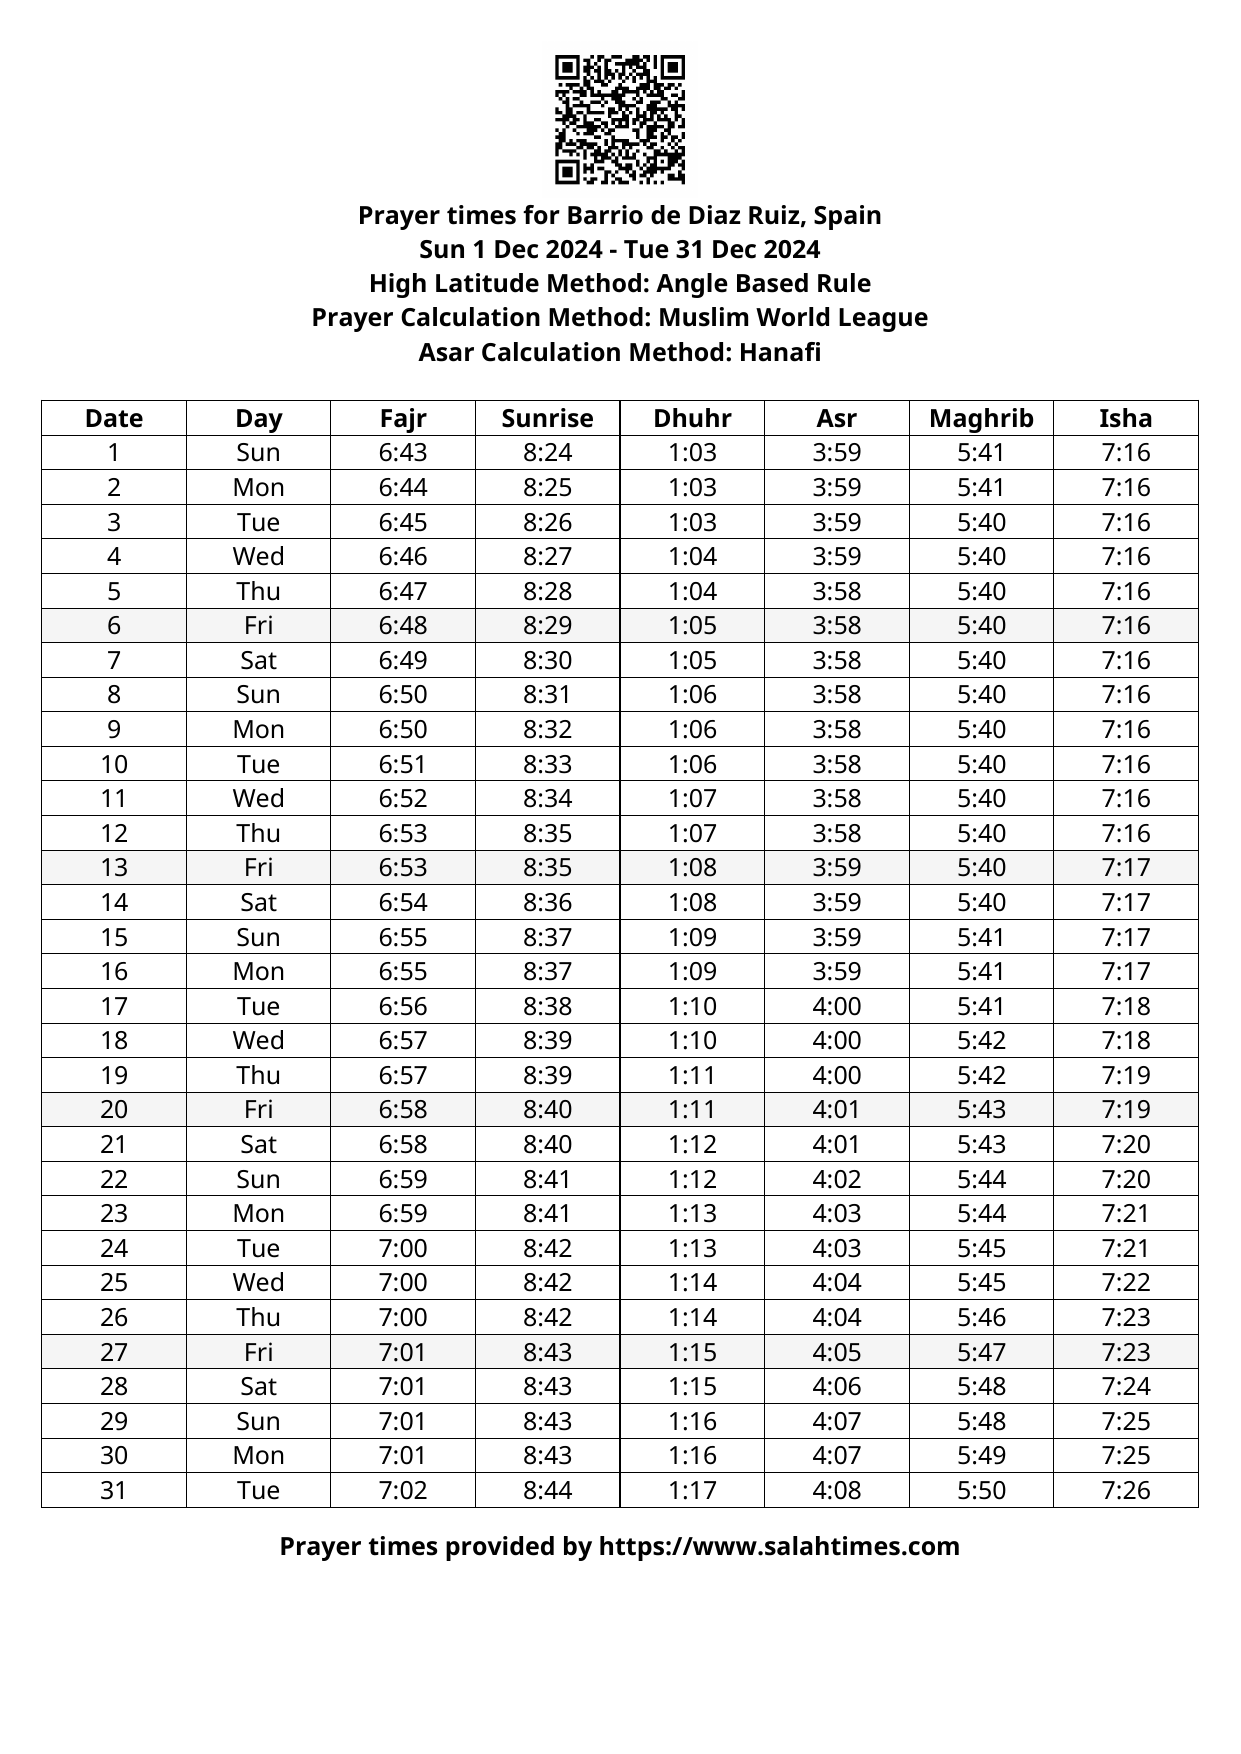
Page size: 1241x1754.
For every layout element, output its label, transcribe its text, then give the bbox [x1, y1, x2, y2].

table_cell 16 [42, 954, 186, 988]
table_cell 11 [42, 781, 186, 815]
table_header Day [187, 401, 330, 434]
table_cell 8:40 [476, 1093, 619, 1126]
table_header Fajr [331, 401, 475, 434]
table_cell 7:01 [331, 1335, 475, 1368]
table_cell 1:15 [621, 1335, 764, 1368]
table_cell 3:58 [765, 781, 909, 815]
table_cell 6:44 [331, 470, 475, 504]
table_cell 5:43 [910, 1127, 1053, 1161]
table_cell 5:40 [910, 851, 1053, 884]
table_cell 1:03 [621, 470, 764, 504]
table_cell 4:02 [765, 1162, 909, 1195]
table_cell 1:07 [621, 781, 764, 815]
table_cell 8:37 [476, 954, 619, 988]
table_cell 6:54 [331, 885, 475, 919]
table_cell 5:45 [910, 1266, 1053, 1299]
table_cell 4:04 [765, 1266, 909, 1299]
table_cell 6:48 [331, 609, 475, 642]
table_cell 1:04 [621, 574, 764, 607]
table_cell 6:57 [331, 1058, 475, 1092]
table_cell 3:59 [765, 885, 909, 919]
table_cell 19 [42, 1058, 186, 1092]
table_cell 1:05 [621, 609, 764, 642]
table_cell Thu [187, 1058, 330, 1092]
table_cell 3:59 [765, 851, 909, 884]
table_cell 6:55 [331, 954, 475, 988]
table_cell 8:43 [476, 1439, 619, 1472]
table_cell 3:58 [765, 712, 909, 746]
table_cell 5:40 [910, 609, 1053, 642]
table_cell Sat [187, 1369, 330, 1403]
table_cell 8:28 [476, 574, 619, 607]
table_cell 6:53 [331, 851, 475, 884]
table_cell 6:49 [331, 643, 475, 677]
table_cell Tue [187, 1473, 330, 1507]
table_cell Fri [187, 1093, 330, 1126]
table_cell 8:39 [476, 1024, 619, 1057]
table_cell 4:03 [765, 1196, 909, 1230]
table_cell 27 [42, 1335, 186, 1368]
table_cell 28 [42, 1369, 186, 1403]
table_cell 8:32 [476, 712, 619, 746]
table_cell 1:14 [621, 1266, 764, 1299]
table_cell 4:03 [765, 1231, 909, 1264]
table_cell 7:17 [1054, 954, 1198, 988]
table_cell Sun [187, 920, 330, 953]
table_cell Tue [187, 1231, 330, 1264]
table_cell 7:17 [1054, 851, 1198, 884]
table_cell 10 [42, 747, 186, 780]
table_cell 8:38 [476, 989, 619, 1022]
table_cell 6:56 [331, 989, 475, 1022]
table_cell 1:15 [621, 1369, 764, 1403]
table_cell 8:24 [476, 436, 619, 469]
table_cell 21 [42, 1127, 186, 1161]
table_cell 5:49 [910, 1439, 1053, 1472]
table_cell 5:45 [910, 1231, 1053, 1264]
table_cell 3:59 [765, 954, 909, 988]
table_cell Wed [187, 1266, 330, 1299]
table_cell 6:46 [331, 539, 475, 573]
table_cell Thu [187, 816, 330, 849]
table_cell 1:16 [621, 1404, 764, 1437]
table_cell 5 [42, 574, 186, 607]
table_cell 7:22 [1054, 1266, 1198, 1299]
table_cell 4:04 [765, 1300, 909, 1334]
table_cell 7:24 [1054, 1369, 1198, 1403]
table_cell Wed [187, 1024, 330, 1057]
table_cell 1 [42, 436, 186, 469]
table_cell 8:41 [476, 1162, 619, 1195]
table_cell 3:59 [765, 436, 909, 469]
table_cell 7:21 [1054, 1196, 1198, 1230]
table_cell 8:29 [476, 609, 619, 642]
table_cell 5:40 [910, 505, 1053, 538]
table_cell 5:40 [910, 643, 1053, 677]
table_cell 7:20 [1054, 1162, 1198, 1195]
table_cell 7:17 [1054, 920, 1198, 953]
table_cell 3 [42, 505, 186, 538]
table_cell Sun [187, 436, 330, 469]
table_cell 22 [42, 1162, 186, 1195]
table_cell 1:13 [621, 1231, 764, 1264]
table_cell 7:16 [1054, 712, 1198, 746]
table_cell 8:44 [476, 1473, 619, 1507]
table_cell 1:09 [621, 920, 764, 953]
table_cell 7:02 [331, 1473, 475, 1507]
table_cell Wed [187, 539, 330, 573]
table_cell 8:35 [476, 851, 619, 884]
table_header Sunrise [476, 401, 619, 434]
table_cell 1:16 [621, 1439, 764, 1472]
table_cell 7:16 [1054, 609, 1198, 642]
table_cell 8:37 [476, 920, 619, 953]
table_cell 7:23 [1054, 1300, 1198, 1334]
table_cell 8:41 [476, 1196, 619, 1230]
table_cell 4:00 [765, 989, 909, 1022]
table_cell 7:18 [1054, 989, 1198, 1022]
table_cell 8:42 [476, 1266, 619, 1299]
table_cell Mon [187, 470, 330, 504]
table_cell 8:40 [476, 1127, 619, 1161]
table_cell 4:07 [765, 1439, 909, 1472]
table_cell 1:10 [621, 1024, 764, 1057]
table_cell 7:16 [1054, 781, 1198, 815]
text Prayer times for Barrio de Diaz Ruiz, Spain [42, 198, 1198, 232]
table_cell 5:40 [910, 574, 1053, 607]
text Prayer Calculation Method: Muslim World League [42, 300, 1198, 334]
table_cell 6:43 [331, 436, 475, 469]
table_cell 7:16 [1054, 643, 1198, 677]
table_cell 3:59 [765, 539, 909, 573]
table_cell Sat [187, 885, 330, 919]
table_cell 7:16 [1054, 574, 1198, 607]
table_cell 8:43 [476, 1369, 619, 1403]
table_cell 1:09 [621, 954, 764, 988]
table_cell Tue [187, 747, 330, 780]
table_cell 6:50 [331, 712, 475, 746]
table_cell 7:00 [331, 1231, 475, 1264]
table_cell Tue [187, 505, 330, 538]
table_cell Sun [187, 678, 330, 711]
table_cell 8:42 [476, 1300, 619, 1334]
table_cell 6:58 [331, 1127, 475, 1161]
table_cell Thu [187, 574, 330, 607]
table_cell 30 [42, 1439, 186, 1472]
table_cell 7:17 [1054, 885, 1198, 919]
table_cell 1:12 [621, 1127, 764, 1161]
table_cell 5:41 [910, 436, 1053, 469]
text Asar Calculation Method: Hanafi [42, 334, 1198, 368]
table_cell 3:58 [765, 643, 909, 677]
table_cell 4:07 [765, 1404, 909, 1437]
table_cell 7:16 [1054, 539, 1198, 573]
table_cell 8:34 [476, 781, 619, 815]
text Prayer times provided by https://www.salahtimes.com [42, 1528, 1198, 1563]
table_cell 7:21 [1054, 1231, 1198, 1264]
table_cell 7:16 [1054, 747, 1198, 780]
table_cell 8 [42, 678, 186, 711]
table_cell Fri [187, 1335, 330, 1368]
table_cell 8:43 [476, 1335, 619, 1368]
table_cell 1:13 [621, 1196, 764, 1230]
table_cell 7:25 [1054, 1439, 1198, 1472]
table_cell 18 [42, 1024, 186, 1057]
table_cell 8:33 [476, 747, 619, 780]
table_cell 7:18 [1054, 1024, 1198, 1057]
table_cell 1:11 [621, 1093, 764, 1126]
table_cell 5:40 [910, 747, 1053, 780]
table_cell 5:41 [910, 954, 1053, 988]
table_cell Fri [187, 851, 330, 884]
table_cell 6:45 [331, 505, 475, 538]
table_cell 12 [42, 816, 186, 849]
table_cell 5:50 [910, 1473, 1053, 1507]
table_cell 8:35 [476, 816, 619, 849]
table_cell 5:42 [910, 1024, 1053, 1057]
table_cell 3:58 [765, 816, 909, 849]
table_cell 4:05 [765, 1335, 909, 1368]
table_header Maghrib [910, 401, 1053, 434]
table_cell 5:40 [910, 885, 1053, 919]
table_cell 8:31 [476, 678, 619, 711]
table_cell 5:47 [910, 1335, 1053, 1368]
table_header Date [42, 401, 186, 434]
table_cell Fri [187, 609, 330, 642]
table_cell 8:27 [476, 539, 619, 573]
table_cell 1:10 [621, 989, 764, 1022]
table_cell 26 [42, 1300, 186, 1334]
table_cell 1:03 [621, 505, 764, 538]
table_cell 1:08 [621, 885, 764, 919]
table_cell 6:53 [331, 816, 475, 849]
table_cell 17 [42, 989, 186, 1022]
table_cell Mon [187, 712, 330, 746]
table_cell 8:39 [476, 1058, 619, 1092]
table_cell 7:00 [331, 1266, 475, 1299]
table_cell 7:19 [1054, 1093, 1198, 1126]
table_cell 4 [42, 539, 186, 573]
table_cell 6:47 [331, 574, 475, 607]
table_cell 8:36 [476, 885, 619, 919]
table_cell 5:41 [910, 920, 1053, 953]
table_cell 5:40 [910, 712, 1053, 746]
table_cell 5:44 [910, 1196, 1053, 1230]
table_cell 1:08 [621, 851, 764, 884]
table_cell 1:14 [621, 1300, 764, 1334]
table_cell 7:16 [1054, 436, 1198, 469]
table_cell 3:59 [765, 920, 909, 953]
table_cell 5:40 [910, 539, 1053, 573]
table_cell 1:03 [621, 436, 764, 469]
table_cell 7:16 [1054, 470, 1198, 504]
table_cell 7 [42, 643, 186, 677]
table_cell 6:59 [331, 1162, 475, 1195]
table_cell 7:16 [1054, 678, 1198, 711]
table_cell Sat [187, 1127, 330, 1161]
table_cell 3:59 [765, 470, 909, 504]
table_cell 4:00 [765, 1058, 909, 1092]
table_cell 7:26 [1054, 1473, 1198, 1507]
table_cell Sat [187, 643, 330, 677]
table_cell 7:01 [331, 1404, 475, 1437]
table_cell 1:06 [621, 747, 764, 780]
table_cell 7:01 [331, 1439, 475, 1472]
table_cell 1:06 [621, 678, 764, 711]
text High Latitude Method: Angle Based Rule [42, 266, 1198, 300]
table_cell 6:58 [331, 1093, 475, 1126]
table_cell 20 [42, 1093, 186, 1126]
table_cell 4:06 [765, 1369, 909, 1403]
table_cell 1:12 [621, 1162, 764, 1195]
table_cell Mon [187, 954, 330, 988]
table_cell 25 [42, 1266, 186, 1299]
table_cell 5:41 [910, 470, 1053, 504]
table_cell 9 [42, 712, 186, 746]
table_cell 1:05 [621, 643, 764, 677]
table_header Asr [765, 401, 909, 434]
table_cell 3:58 [765, 678, 909, 711]
table_cell 5:48 [910, 1404, 1053, 1437]
table_cell 7:16 [1054, 505, 1198, 538]
table_cell 4:01 [765, 1127, 909, 1161]
table_cell 5:46 [910, 1300, 1053, 1334]
table_cell 5:40 [910, 678, 1053, 711]
table_cell 6:59 [331, 1196, 475, 1230]
table_cell 5:44 [910, 1162, 1053, 1195]
table_cell Mon [187, 1196, 330, 1230]
table_cell 7:25 [1054, 1404, 1198, 1437]
table_cell 4:08 [765, 1473, 909, 1507]
table_cell Wed [187, 781, 330, 815]
table_cell 6:57 [331, 1024, 475, 1057]
table_cell 5:40 [910, 781, 1053, 815]
table_cell 24 [42, 1231, 186, 1264]
table_cell 3:58 [765, 747, 909, 780]
table_cell 3:59 [765, 505, 909, 538]
table_cell 7:20 [1054, 1127, 1198, 1161]
table_cell 8:42 [476, 1231, 619, 1264]
table_cell 7:00 [331, 1300, 475, 1334]
table_cell 7:23 [1054, 1335, 1198, 1368]
table_cell 8:26 [476, 505, 619, 538]
table_cell 7:01 [331, 1369, 475, 1403]
table_cell 1:11 [621, 1058, 764, 1092]
table_cell 5:42 [910, 1058, 1053, 1092]
table_cell Mon [187, 1439, 330, 1472]
table_cell 29 [42, 1404, 186, 1437]
table_cell 5:48 [910, 1369, 1053, 1403]
table_cell 5:40 [910, 816, 1053, 849]
table_cell 14 [42, 885, 186, 919]
table_cell 13 [42, 851, 186, 884]
table_cell 31 [42, 1473, 186, 1507]
table_cell 6:52 [331, 781, 475, 815]
table_cell 7:19 [1054, 1058, 1198, 1092]
text Sun 1 Dec 2024 - Tue 31 Dec 2024 [42, 232, 1198, 266]
table_cell 5:43 [910, 1093, 1053, 1126]
table_cell 8:30 [476, 643, 619, 677]
table_cell 3:58 [765, 609, 909, 642]
table_cell Thu [187, 1300, 330, 1334]
table_cell 4:00 [765, 1024, 909, 1057]
table_cell Tue [187, 989, 330, 1022]
table_cell 3:58 [765, 574, 909, 607]
table_cell Sun [187, 1162, 330, 1195]
table_cell 8:43 [476, 1404, 619, 1437]
table_cell 6:50 [331, 678, 475, 711]
table_header Isha [1054, 401, 1198, 434]
table_header Dhuhr [621, 401, 764, 434]
table_cell 5:41 [910, 989, 1053, 1022]
table_cell 1:06 [621, 712, 764, 746]
table_cell 4:01 [765, 1093, 909, 1126]
table_cell 1:17 [621, 1473, 764, 1507]
table_cell 6 [42, 609, 186, 642]
table_cell 15 [42, 920, 186, 953]
picture [542, 41, 699, 198]
table_cell 1:04 [621, 539, 764, 573]
table_cell 8:25 [476, 470, 619, 504]
table_cell 7:16 [1054, 816, 1198, 849]
table_cell 1:07 [621, 816, 764, 849]
table_cell 6:51 [331, 747, 475, 780]
table_cell Sun [187, 1404, 330, 1437]
table_cell 2 [42, 470, 186, 504]
table_cell 23 [42, 1196, 186, 1230]
table_cell 6:55 [331, 920, 475, 953]
